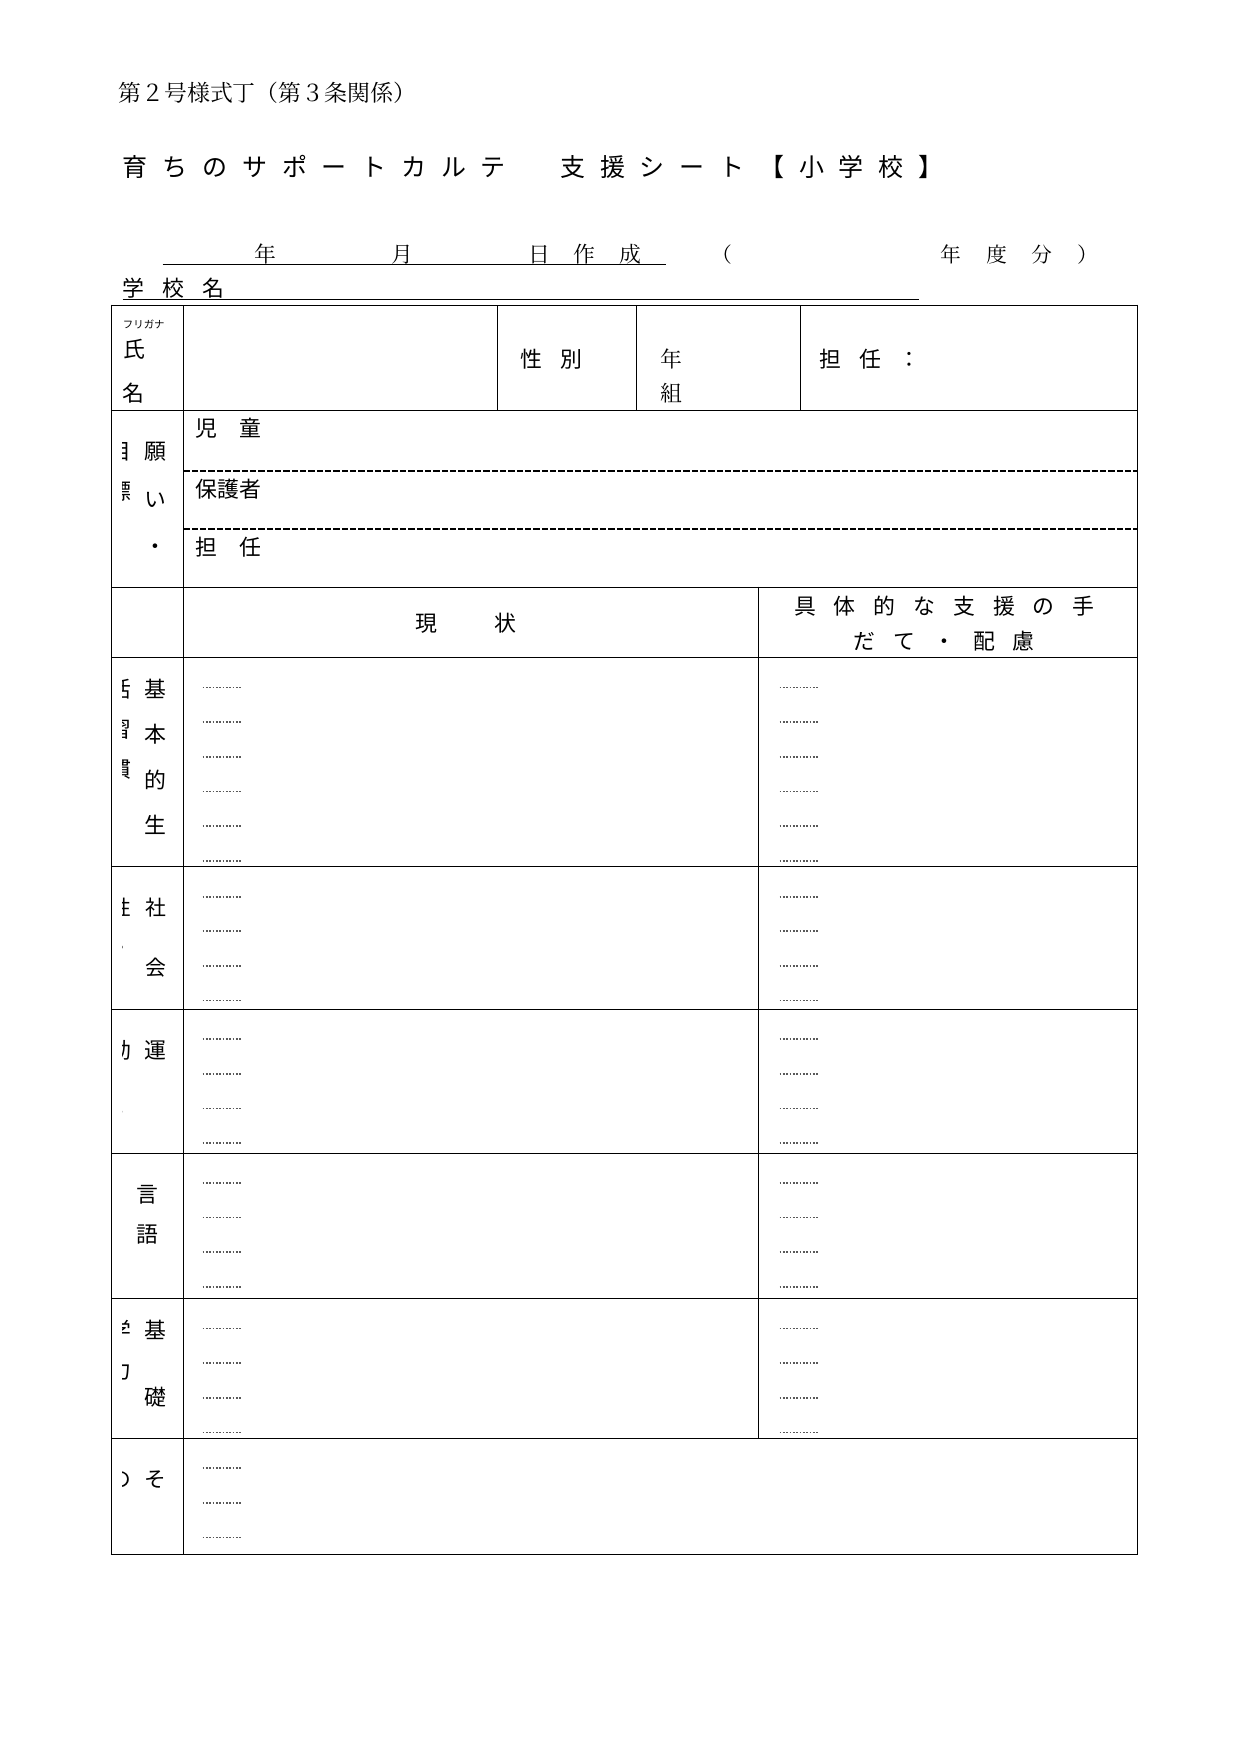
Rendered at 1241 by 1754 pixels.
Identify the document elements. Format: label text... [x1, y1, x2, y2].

table_cell 具体的な支援の手だて・配慮 [759, 588, 1137, 657]
table_cell [184, 1439, 1137, 1554]
table_header [184, 306, 497, 410]
table_cell 言語 [112, 1154, 183, 1298]
table_cell [184, 658, 758, 866]
table_cell 基礎学力 [112, 1299, 183, 1438]
text 年 月 日作成 （ 年度分） 学校名 [123, 235, 1117, 304]
table_cell [184, 1154, 758, 1298]
table_cell 担 任 [184, 528, 1137, 587]
table_cell [759, 867, 1137, 1009]
table_cell 運動・動作 [112, 1010, 183, 1152]
table_cell [759, 1299, 1137, 1438]
table_cell [112, 588, 183, 657]
table_cell [759, 658, 1137, 866]
text 育ちのサポートカルテ 支援シート【小学校】 [123, 131, 1117, 201]
table_cell [759, 1010, 1137, 1152]
table_cell [184, 1299, 758, 1438]
table_header 年 組 [637, 306, 800, 410]
table_cell 願い・目標 [112, 411, 183, 587]
table_cell 保護者 [184, 470, 1137, 528]
table_header 担任： [801, 306, 1137, 410]
table_cell [184, 1010, 758, 1152]
table_cell 児 童 [184, 411, 1137, 470]
table_cell 現 状 [184, 588, 758, 657]
table_header [112, 306, 183, 410]
table_cell 基本的生活習慣 [112, 658, 183, 866]
table_cell [184, 867, 758, 1009]
table_cell [759, 1154, 1137, 1298]
table_cell 社会性・ 対人関係 [112, 867, 183, 1009]
table_cell その他 [112, 1439, 183, 1554]
table_header 性別 [498, 306, 636, 410]
